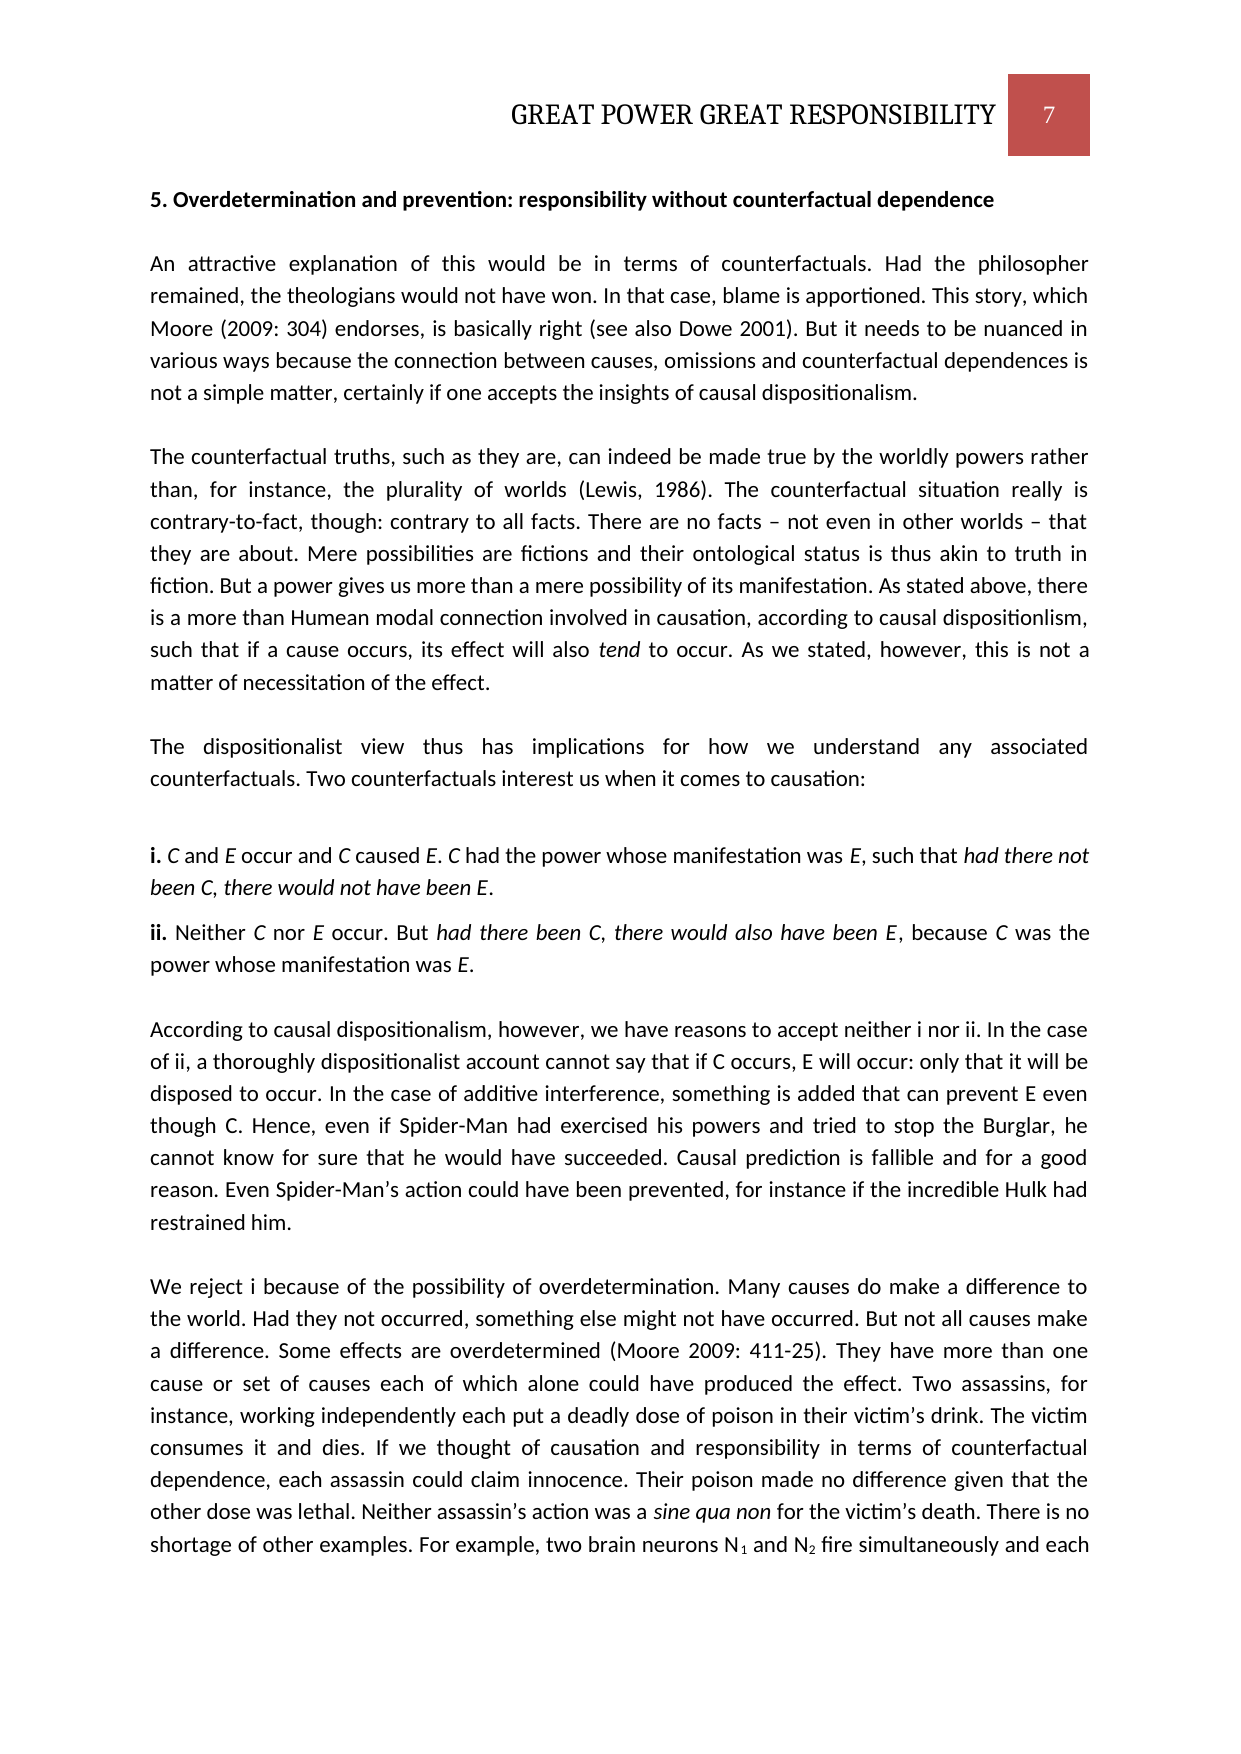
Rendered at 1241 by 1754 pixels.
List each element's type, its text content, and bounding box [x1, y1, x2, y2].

text The dispositionalist view thus has implications for how we understand any associated counterfactuals. Two counterfactuals interest us when it comes to causation: [150, 732, 1090, 792]
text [150, 1272, 1090, 1558]
text i. C and E occur and C caused E. C had the power whose manifestation was E, such that had there not been C, there would not have been E. [150, 841, 1090, 901]
text 5. Overdetermination and prevention: responsibility without counterfactual dependence [150, 185, 1090, 213]
text According to causal dispositionalism, however, we have reasons to accept neither i nor ii. In the case of ii, a thoroughly dispositionalist account cannot say that if C occurs, E will occur: only that it will be disposed to occur. In the case of additive interference, something is added that can prevent E even though C. Hence, even if Spider-Man had exercised his powers and tried to stop the Burglar, he cannot know for sure that he would have succeeded. Causal prediction is fallible and for a good reason. Even Spider-Man’s action could have been prevented, for instance if the incredible Hulk had restrained him. [150, 1015, 1090, 1236]
text An attractive explanation of this would be in terms of counterfactuals. Had the philosopher remained, the theologians would not have won. In that case, blame is apportioned. This story, which Moore (2009: 304) endorses, is basically right (see also Dowe 2001). But it needs to be nuanced in various ways because the connection between causes, omissions and counterfactual dependences is not a simple matter, certainly if one accepts the insights of causal dispositionalism. [150, 249, 1090, 406]
text ii. Neither C nor E occur. But had there been C, there would also have been E, because C was the power whose manifestation was E. [150, 918, 1090, 978]
text The counterfactual truths, such as they are, can indeed be made true by the worldly powers rather than, for instance, the plurality of worlds (Lewis, 1986). The counterfactual situation really is contrary-to-fact, though: contrary to all facts. There are no facts – not even in other worlds – that they are about. Mere possibilities are fictions and their ontological status is thus akin to truth in fiction. But a power gives us more than a mere possibility of its manifestation. As stated above, there is a more than Humean modal connection involved in causation, according to causal dispositionlism, such that if a cause occurs, its effect will also tend to occur. As we stated, however, this is not a matter of necessitation of the effect. [150, 442, 1090, 696]
